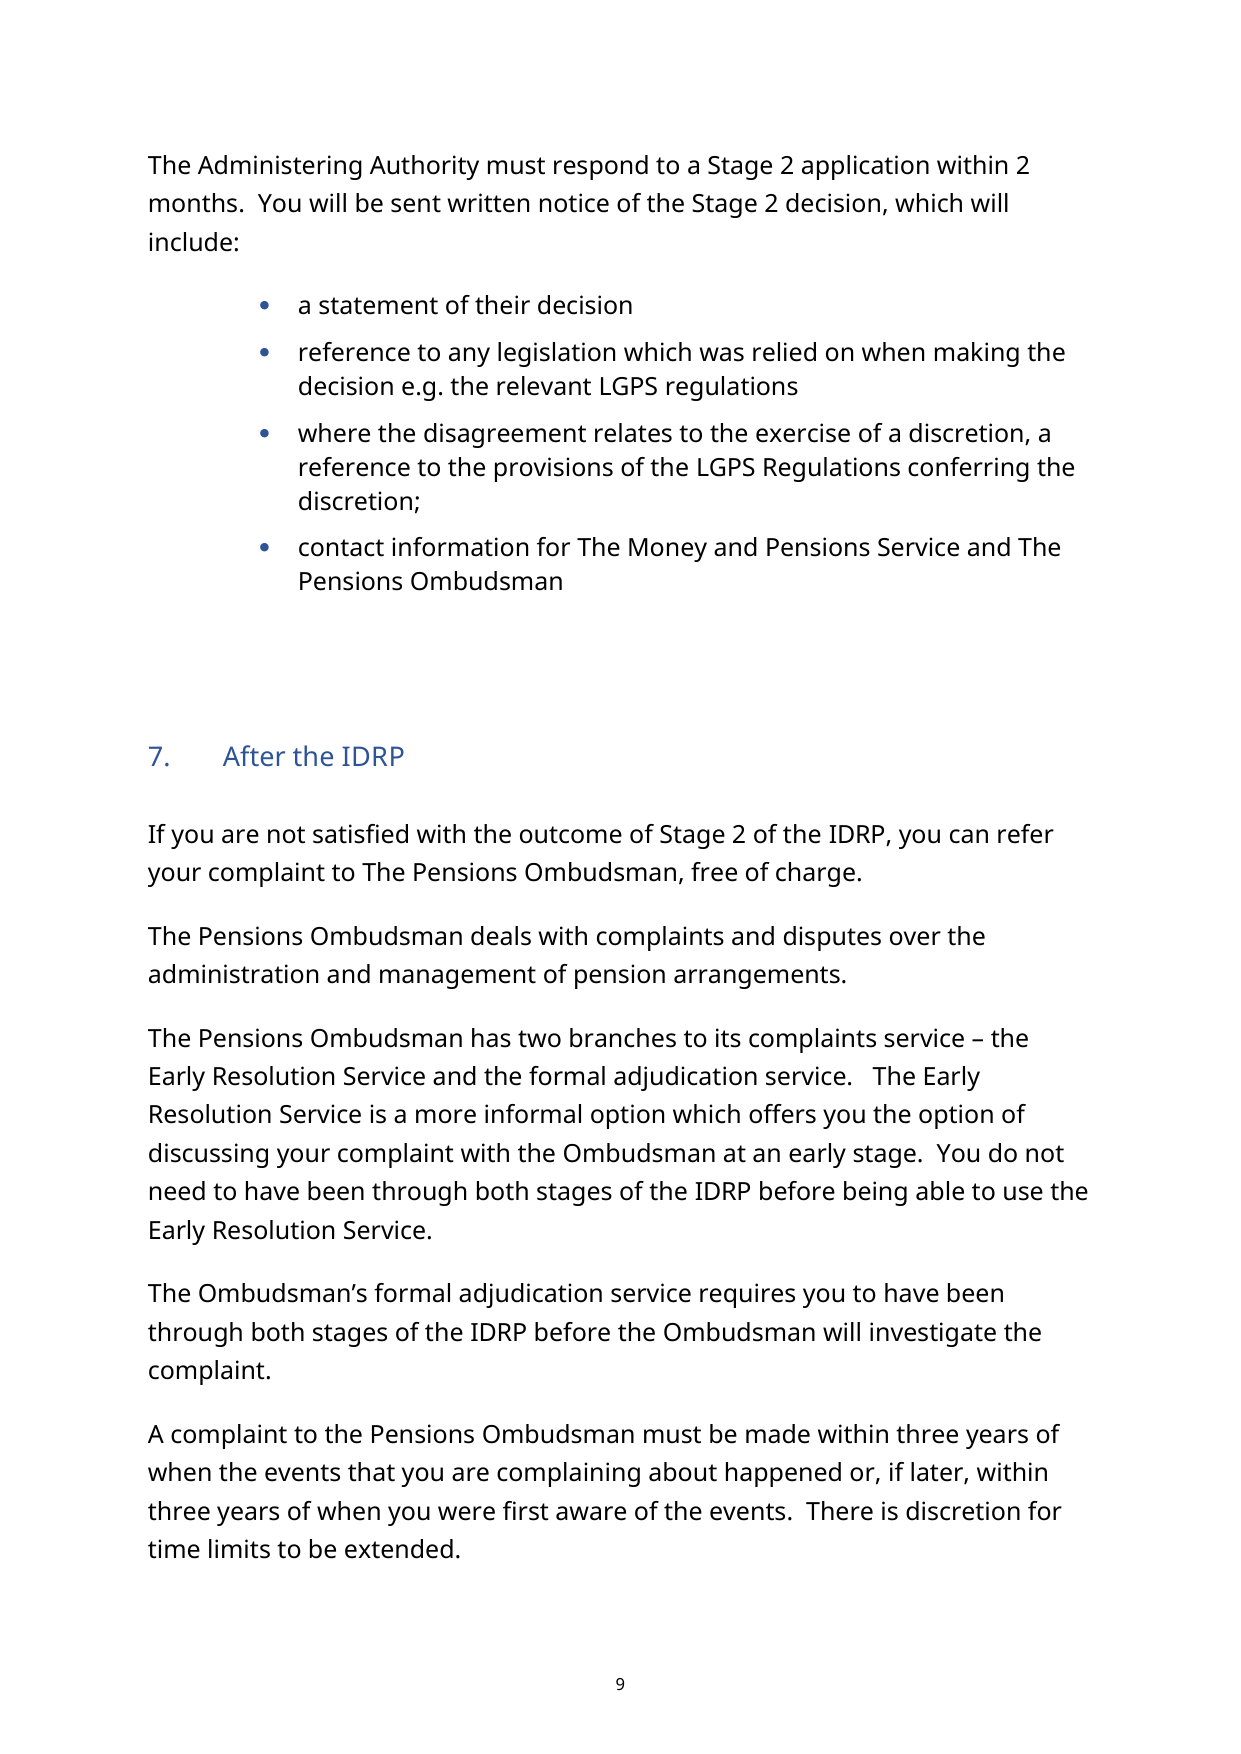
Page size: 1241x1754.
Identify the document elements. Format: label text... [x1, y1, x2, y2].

list reference to any legislation which was relied on when making the decision e.g. the relevant L G P S regulations [260, 334, 1092, 403]
list contact information for The Money and Pensions Service and The Pensions Ombudsman [260, 530, 1092, 598]
text The Ombudsman’s formal adjudication service requires you to have been through both stages of the I D R P before the Ombudsman will investigate the complaint. [148, 1276, 1092, 1387]
text The Pensions Ombudsman has two branches to its complaints service – the Early Resolution Service and the formal adjudication service. The Early Resolution Service is a more informal option which offers you the option of discussing your complaint with the Ombudsman at an early stage. You do not need to have been through both stages of the I D R P before being able to use the Early Resolution Service. [148, 1020, 1092, 1247]
subtitle 7. After the I D R P [148, 737, 1092, 774]
text If you are not satisfied with the outcome of Stage 2 of the I D R P, you can refer your complaint to The Pensions Ombudsman, free of charge. [148, 817, 1092, 889]
text The Administering Authority must respond to a Stage 2 application within 2 months. You will be sent written notice of the Stage 2 decision, which will include: [148, 148, 1092, 259]
list a statement of their decision [260, 288, 1092, 322]
list where the disagreement relates to the exercise of a discretion, a reference to the provisions of the L G P S Regulations conferring the discretion; [260, 415, 1092, 517]
text The Pensions Ombudsman deals with complaints and disputes over the administration and management of pension arrangements. [148, 918, 1092, 991]
text A complaint to the Pensions Ombudsman must be made within three years of when the events that you are complaining about happened or, if later, within three years of when you were first aware of the events. There is discretion for time limits to be extended. [148, 1416, 1092, 1566]
